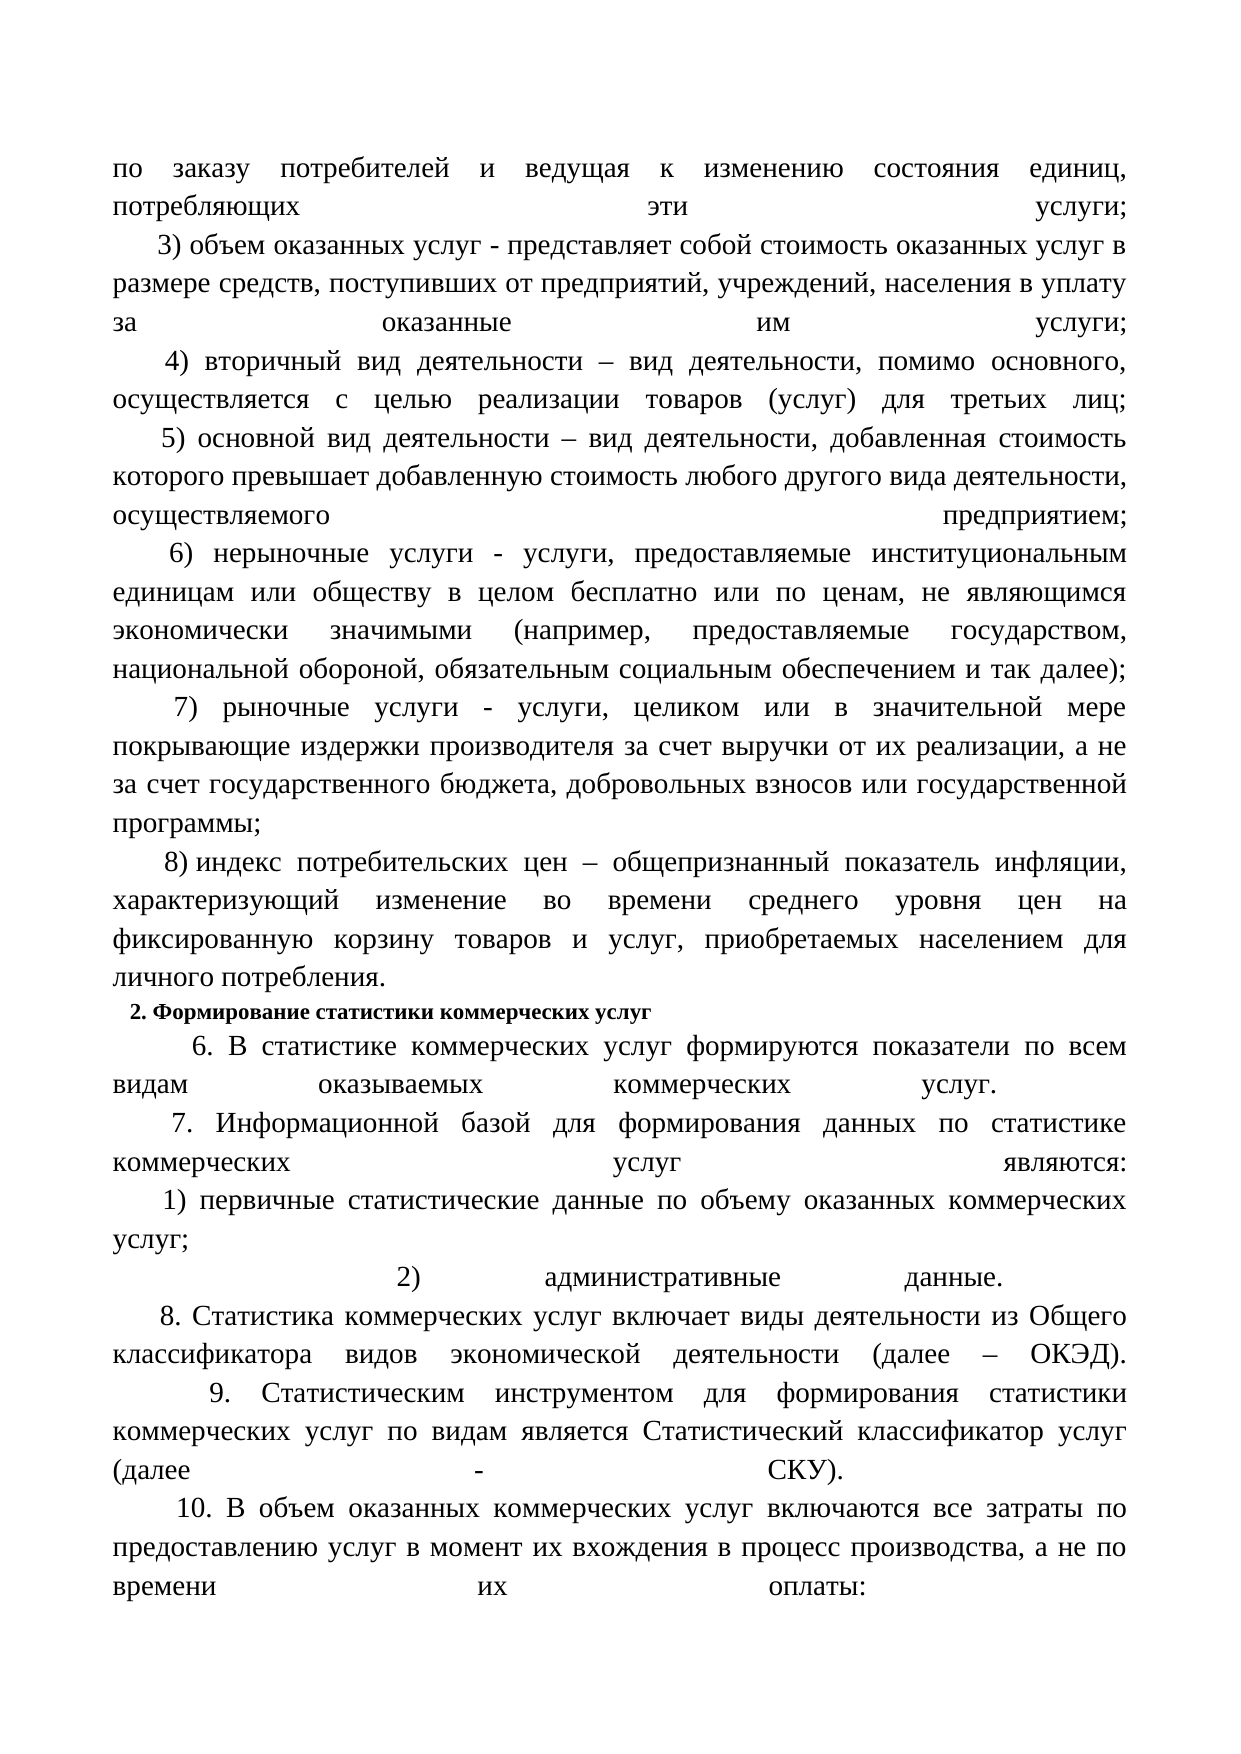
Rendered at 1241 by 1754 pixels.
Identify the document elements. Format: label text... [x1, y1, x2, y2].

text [112, 1028, 1128, 1601]
text 2. Формирование статистики коммерческих услуг [112, 998, 1128, 1024]
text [112, 150, 1128, 993]
